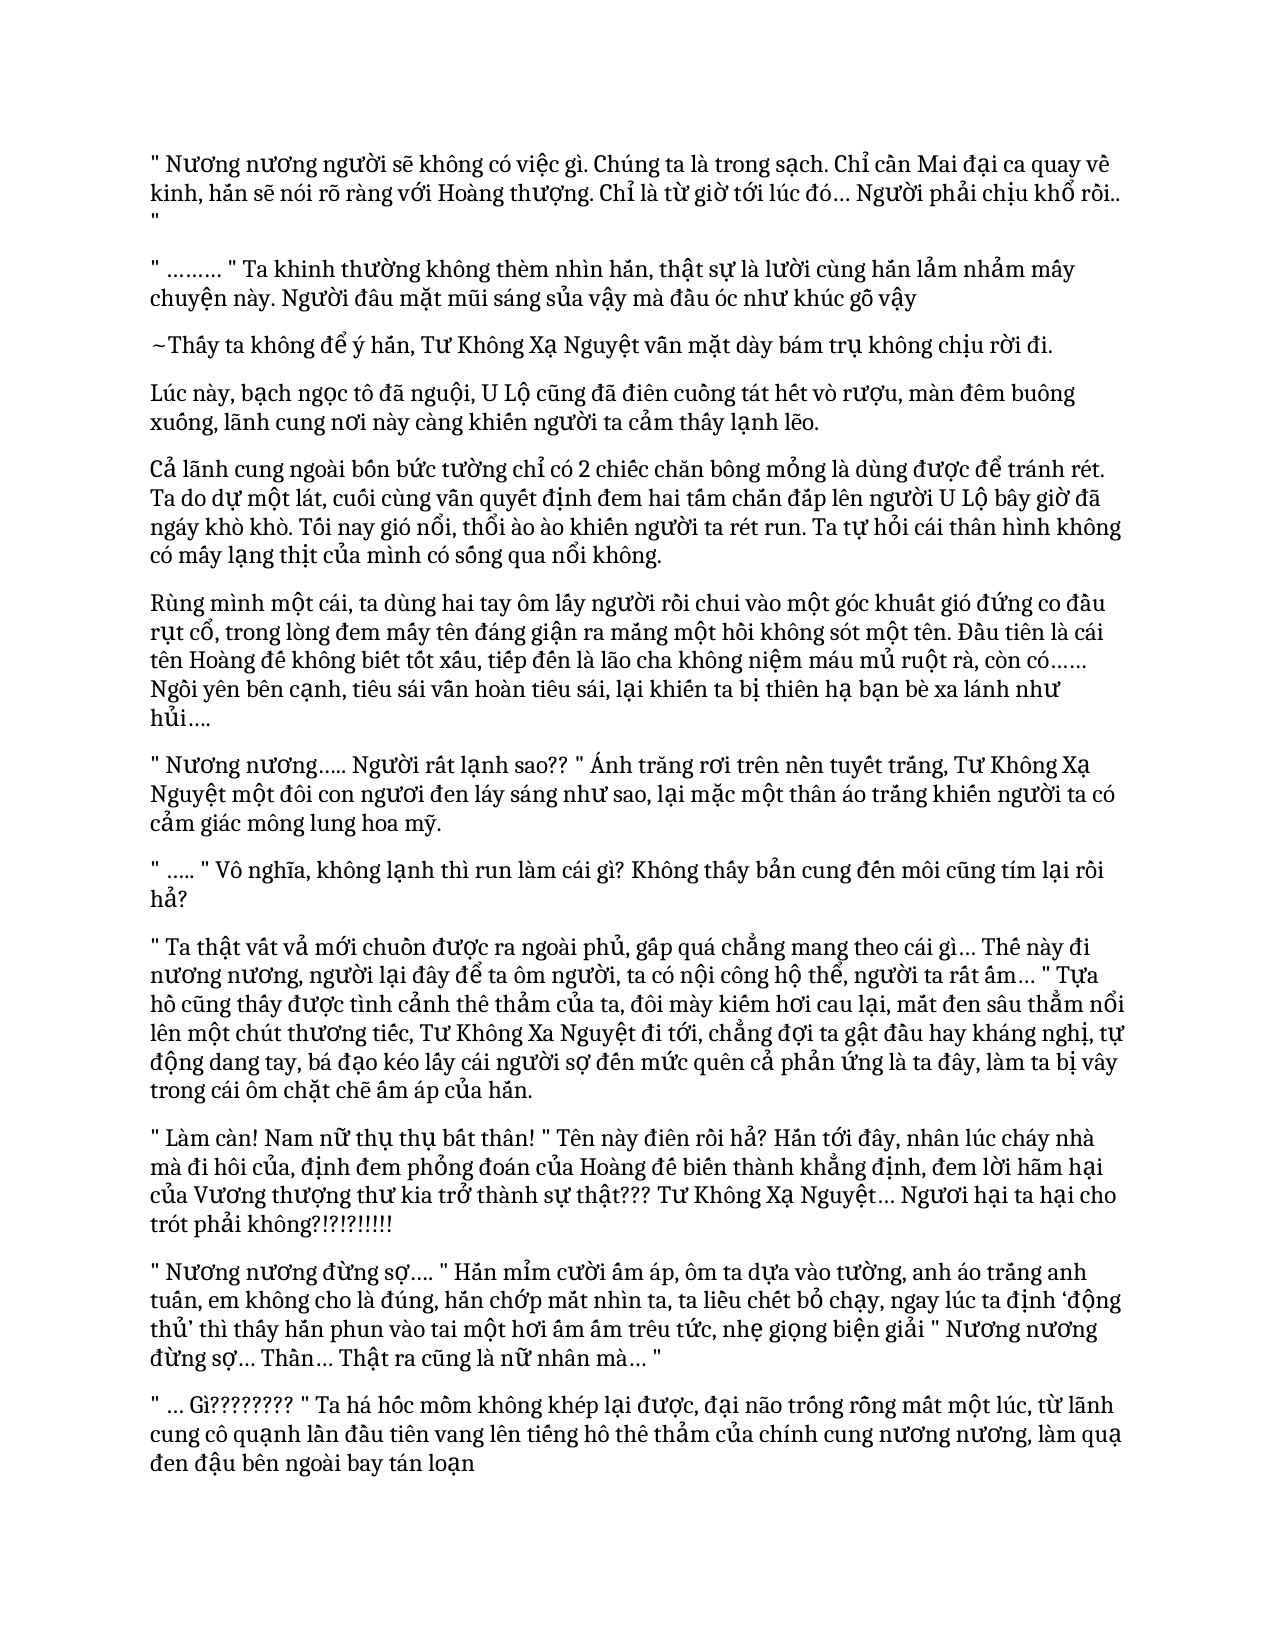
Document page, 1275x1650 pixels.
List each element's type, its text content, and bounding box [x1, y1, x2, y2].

text " Làm càn! Nam nữ thụ thụ bất thân! " Tên này điên rồi hả? Hắn tới đây, nhân lúc cháy nhà mà đi hôi của, định đem phỏng đoán của Hoàng đế biến thành khẳng định, đem lời hãm hại của Vương thượng thư kia trở thành sự thật??? Tư Không Xạ Nguyệt… Ngươi hại ta hại cho trót phải không?!?!?!!!!! [150, 1124, 1125, 1239]
text " Nương nương người sẽ không có việc gì. Chúng ta là trong sạch. Chỉ cần Mai đại ca quay về kinh, hắn sẽ nói rõ ràng với Hoàng thượng. Chỉ là từ giờ tới lúc đó… Người phải chịu khổ rồi.. " [150, 150, 1125, 236]
text Cả lãnh cung ngoài bốn bức tường chỉ có 2 chiếc chăn bông mỏng là dùng được để tránh rét. Ta do dự một lát, cuối cùng vẫn quyết định đem hai tấm chắn đắp lên người U Lộ bây giờ đã ngáy khò khò. Tối nay gió nổi, thổi ào ào khiến người ta rét run. Ta tự hỏi cái thân hình không có mấy lạng thịt của mình có sống qua nổi không. [150, 455, 1125, 570]
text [150, 1391, 1125, 1477]
text " ….. " Vô nghĩa, không lạnh thì run làm cái gì? Không thấy bản cung đến môi cũng tím lại rồi hả? [150, 856, 1125, 914]
text " Ta thật vất vả mới chuồn được ra ngoài phủ, gấp quá chẳng mang theo cái gì… Thế này đi nương nương, người lại đây để ta ôm người, ta có nội công hộ thể, người ta rất ấm… " Tựa hồ cũng thấy được tình cảnh thê thảm của ta, đôi mày kiếm hơi cau lại, mắt đen sâu thẳm nổi lên một chút thương tiếc, Tư Không Xa Nguyệt đi tới, chẳng đợi ta gật đầu hay kháng nghị, tự động dang tay, bá đạo kéo lấy cái người sợ đến mức quên cả phản ứng là ta đây, làm ta bị vây trong cái ôm chặt chẽ ấm áp của hắn. [150, 932, 1125, 1105]
text Lúc này, bạch ngọc tô đã nguội, U Lộ cũng đã điên cuồng tát hết vò rượu, màn đêm buông xuống, lãnh cung nơi này càng khiến người ta cảm thấy lạnh lẽo. [150, 379, 1125, 436]
text " Nương nương….. Người rất lạnh sao?? " Ánh trăng rơi trên nền tuyết trắng, Tư Không Xạ Nguyệt một đôi con ngươi đen láy sáng như sao, lại mặc một thân áo trắng khiến người ta có cảm giác mông lung hoa mỹ. [150, 751, 1125, 837]
text Rùng mình một cái, ta dùng hai tay ôm lấy người rồi chui vào một góc khuất gió đứng co đầu rụt cổ, trong lòng đem mấy tên đáng giận ra mắng một hồi không sót một tên. Đầu tiên là cái tên Hoàng đế không biết tốt xấu, tiếp đến là lão cha không niệm máu mủ ruột rà, còn có…… Ngồi yên bên cạnh, tiêu sái vẫn hoàn tiêu sái, lại khiến ta bị thiên hạ bạn bè xa lánh như hủi…. [150, 589, 1125, 732]
text " Nương nương đừng sợ…. " Hắn mỉm cười ấm áp, ôm ta dựa vào tường, anh áo trắng anh tuấn, em không cho là đúng, hắn chớp mắt nhìn ta, ta liều chết bỏ chạy, ngay lúc ta định ‘động thủ’ thì thấy hắn phun vào tai một hơi ấm ấm trêu tức, nhẹ giọng biện giải " Nương nương đừng sợ… Thần… Thật ra cũng là nữ nhân mà… " [150, 1257, 1125, 1372]
text ~Thấy ta không để ý hắn, Tư Không Xạ Nguyệt vẫn mặt dày bám trụ không chịu rời đi. [150, 331, 1125, 360]
text " ……… " Ta khinh thường không thèm nhìn hắn, thật sự là lười cùng hắn lảm nhảm mấy chuyện này. Người đâu mặt mũi sáng sủa vậy mà đầu óc như khúc gỗ vậy [150, 255, 1125, 312]
